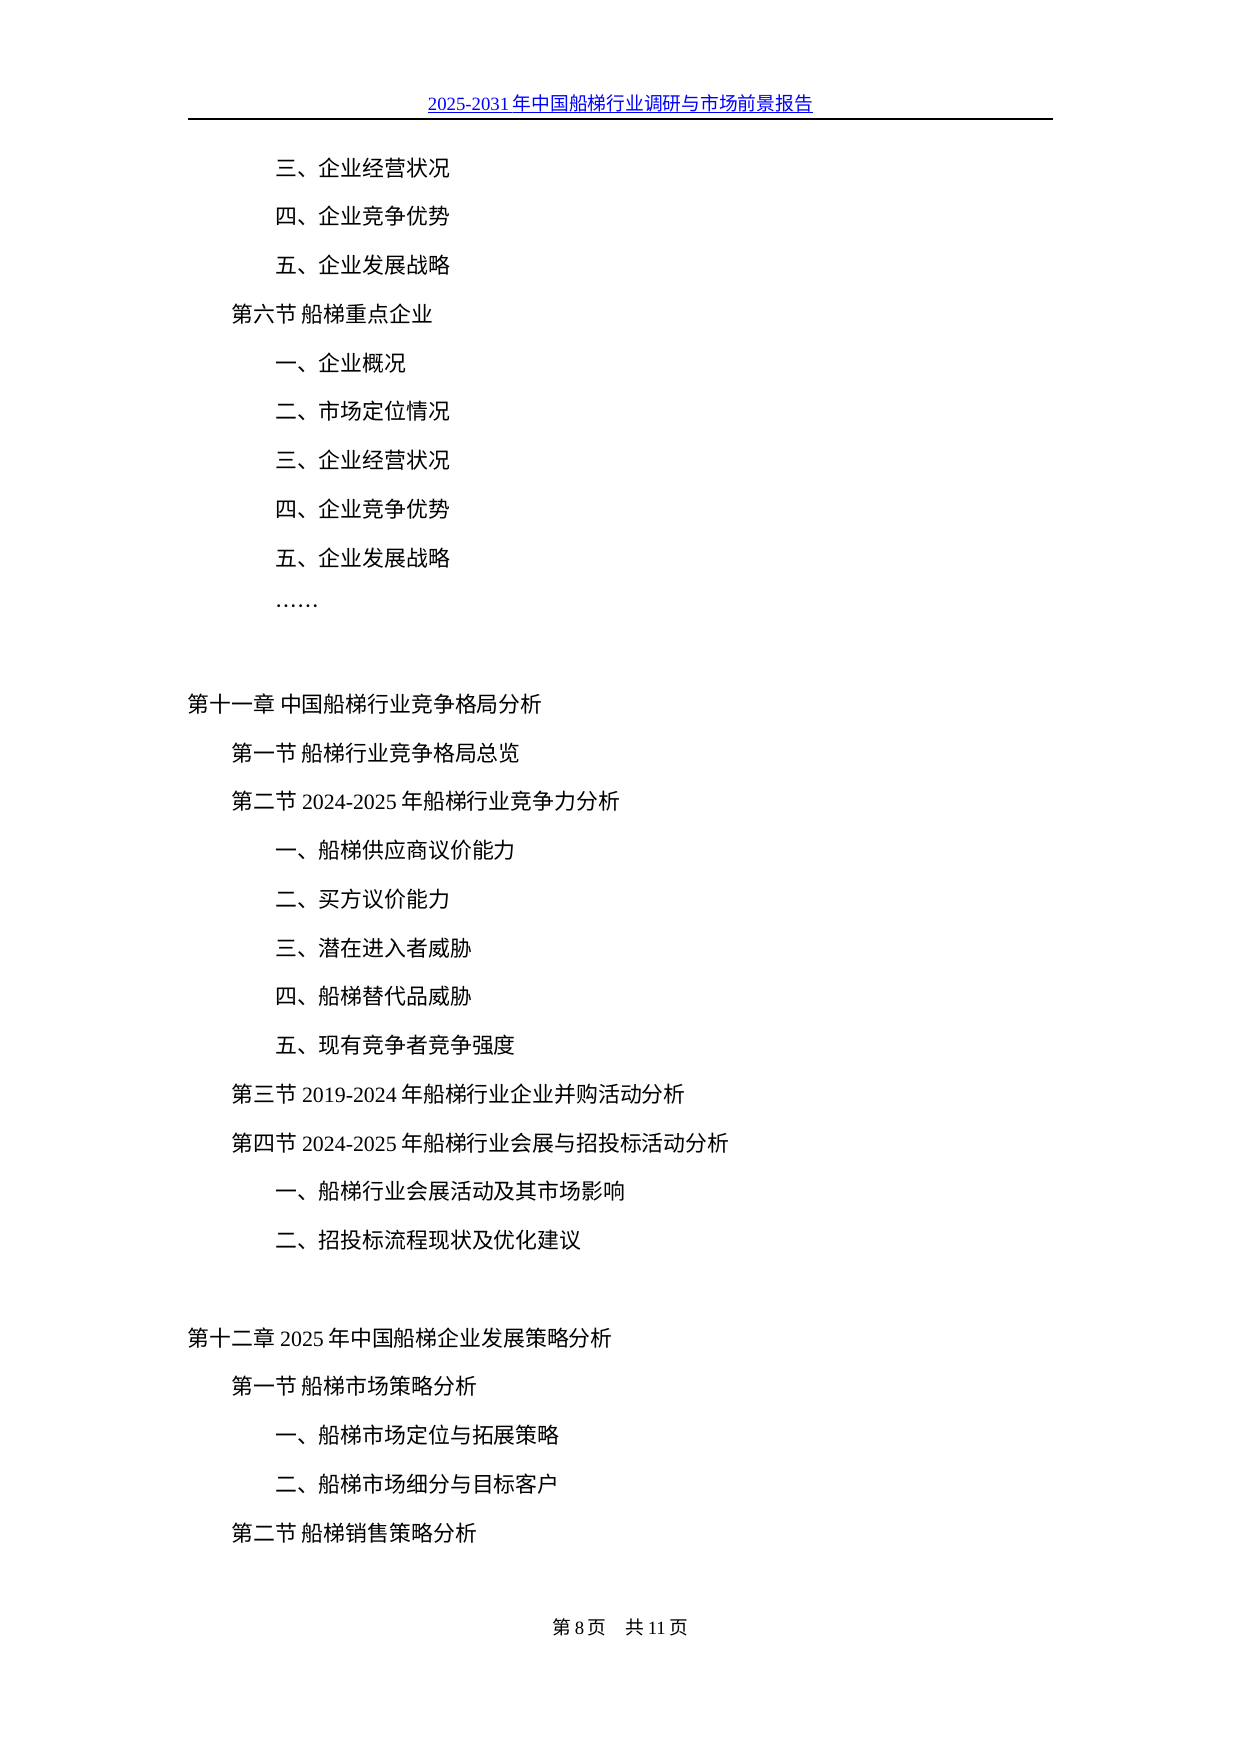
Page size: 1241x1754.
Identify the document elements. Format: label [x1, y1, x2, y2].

text [187, 150, 1053, 1548]
